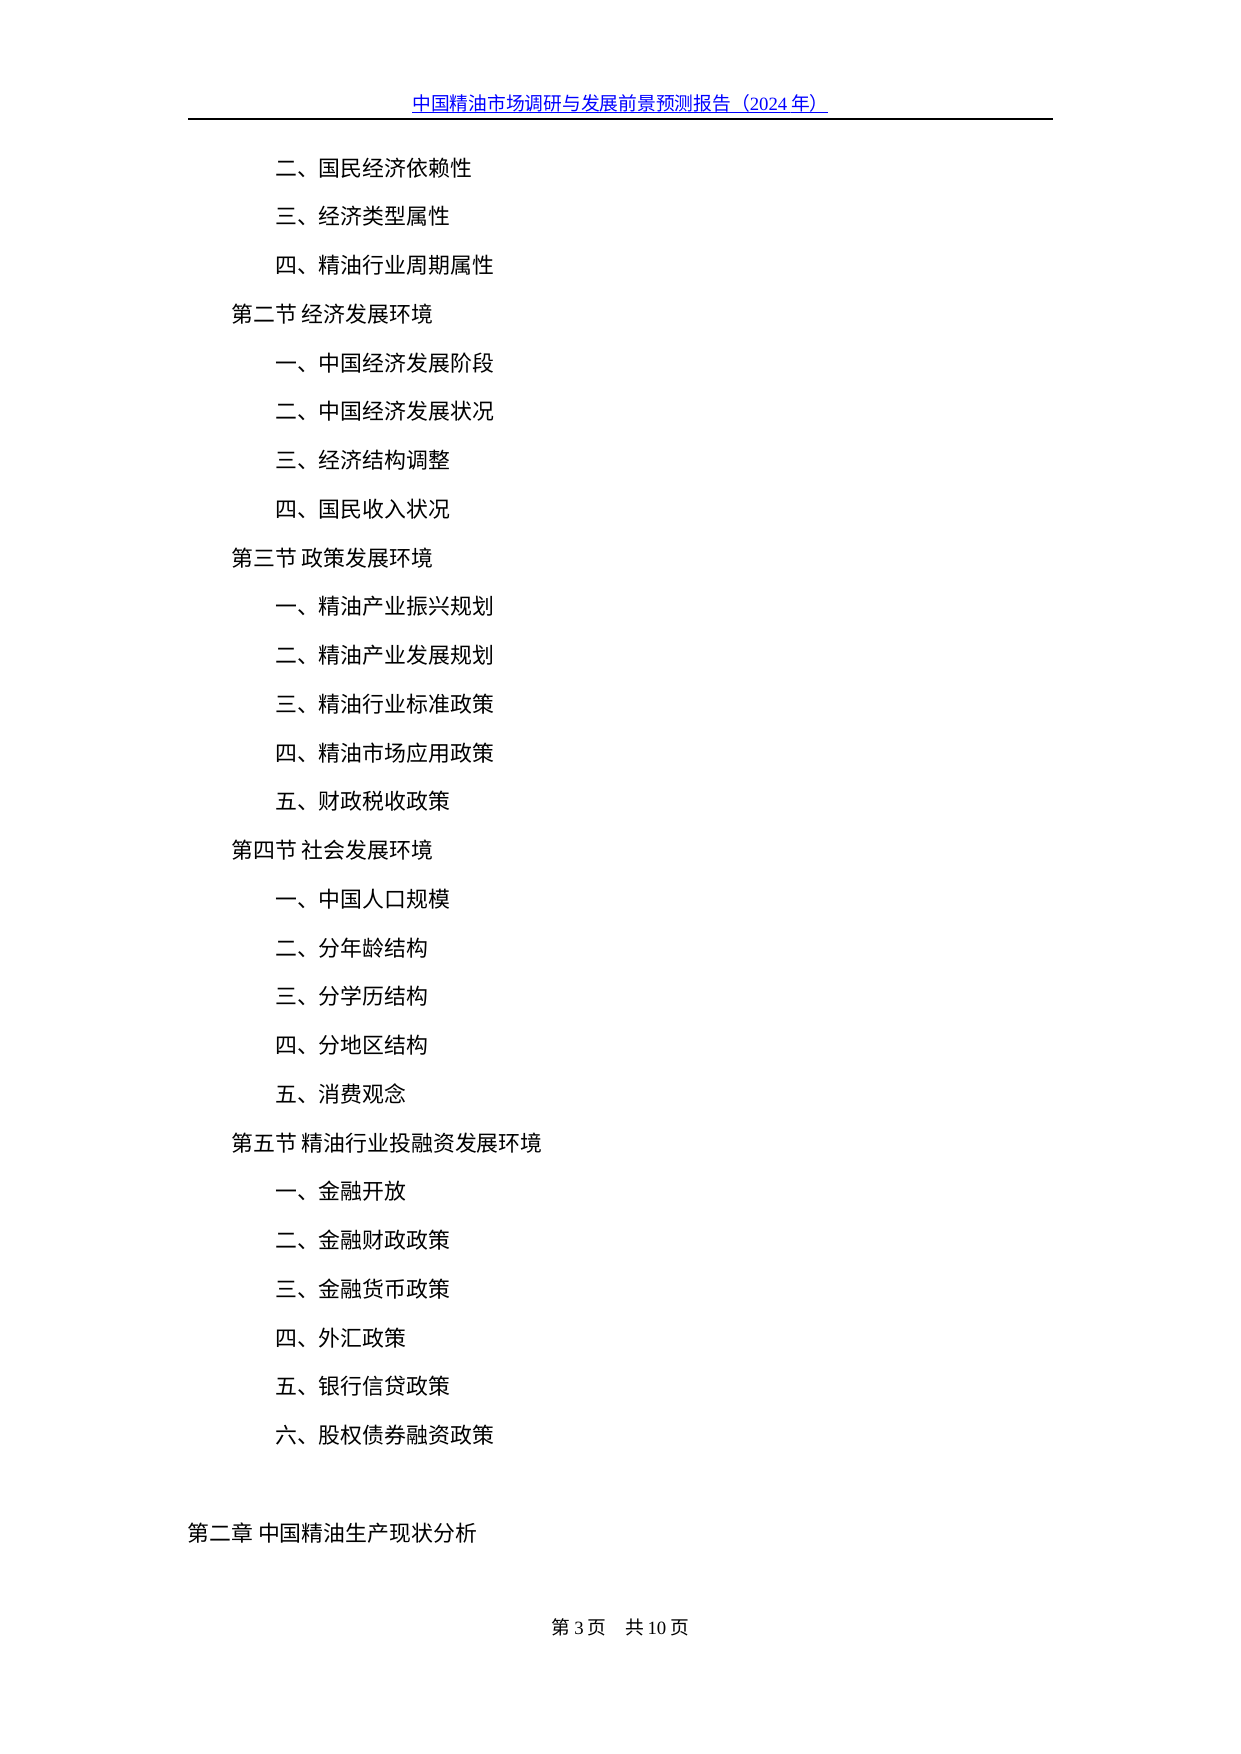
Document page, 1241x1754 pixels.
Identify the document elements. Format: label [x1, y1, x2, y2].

text [187, 150, 1053, 1548]
